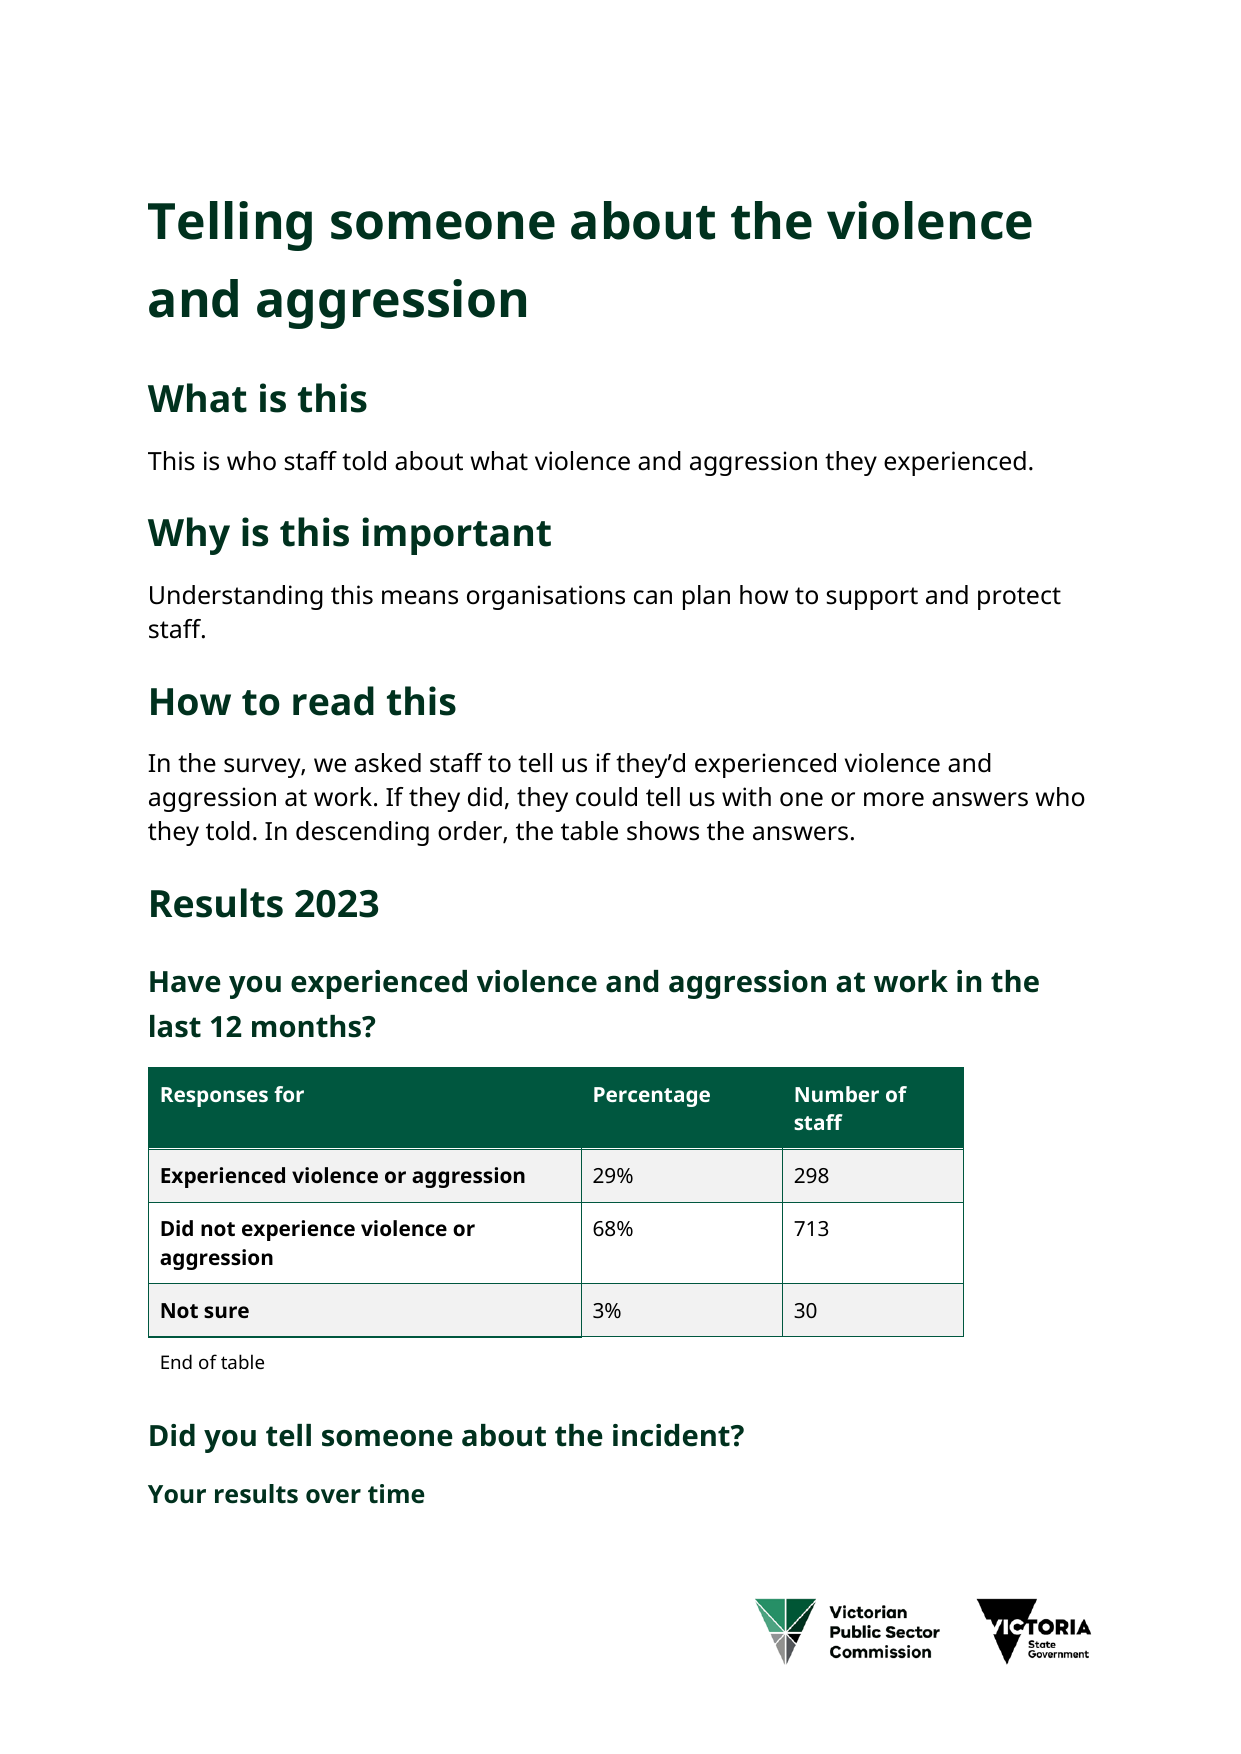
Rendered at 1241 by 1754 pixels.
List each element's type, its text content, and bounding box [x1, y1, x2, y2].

subtitle Have you experienced violence and aggression at work in the last 12 months? [148, 961, 1092, 1046]
subtitle Your results over time [148, 1477, 1092, 1511]
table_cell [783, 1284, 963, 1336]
text Understanding this means organisations can plan how to support and protect staff. [148, 577, 1092, 646]
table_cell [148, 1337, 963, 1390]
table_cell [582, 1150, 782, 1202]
subtitle How to read this [148, 675, 1092, 726]
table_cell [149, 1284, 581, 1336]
text This is who staff told about what violence and aggression they experienced. [148, 443, 1092, 477]
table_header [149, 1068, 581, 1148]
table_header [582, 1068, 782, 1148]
subtitle What is this [148, 372, 1092, 423]
subtitle Results 2023 [148, 877, 1092, 928]
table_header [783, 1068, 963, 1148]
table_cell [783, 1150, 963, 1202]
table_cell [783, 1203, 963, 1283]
subtitle Did you tell someone about the incident? [148, 1415, 1092, 1454]
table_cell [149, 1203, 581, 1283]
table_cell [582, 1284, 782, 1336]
subtitle Why is this important [148, 506, 1092, 557]
text In the survey, we asked staff to tell us if they’d experienced violence and aggression at work. If they did, they could tell us with one or more answers who they told. In descending order, the table shows the answers. [148, 746, 1092, 848]
subtitle Telling someone about the violence and aggression [148, 186, 1092, 333]
picture [754, 1598, 1093, 1666]
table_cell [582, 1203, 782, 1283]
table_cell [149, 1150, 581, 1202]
